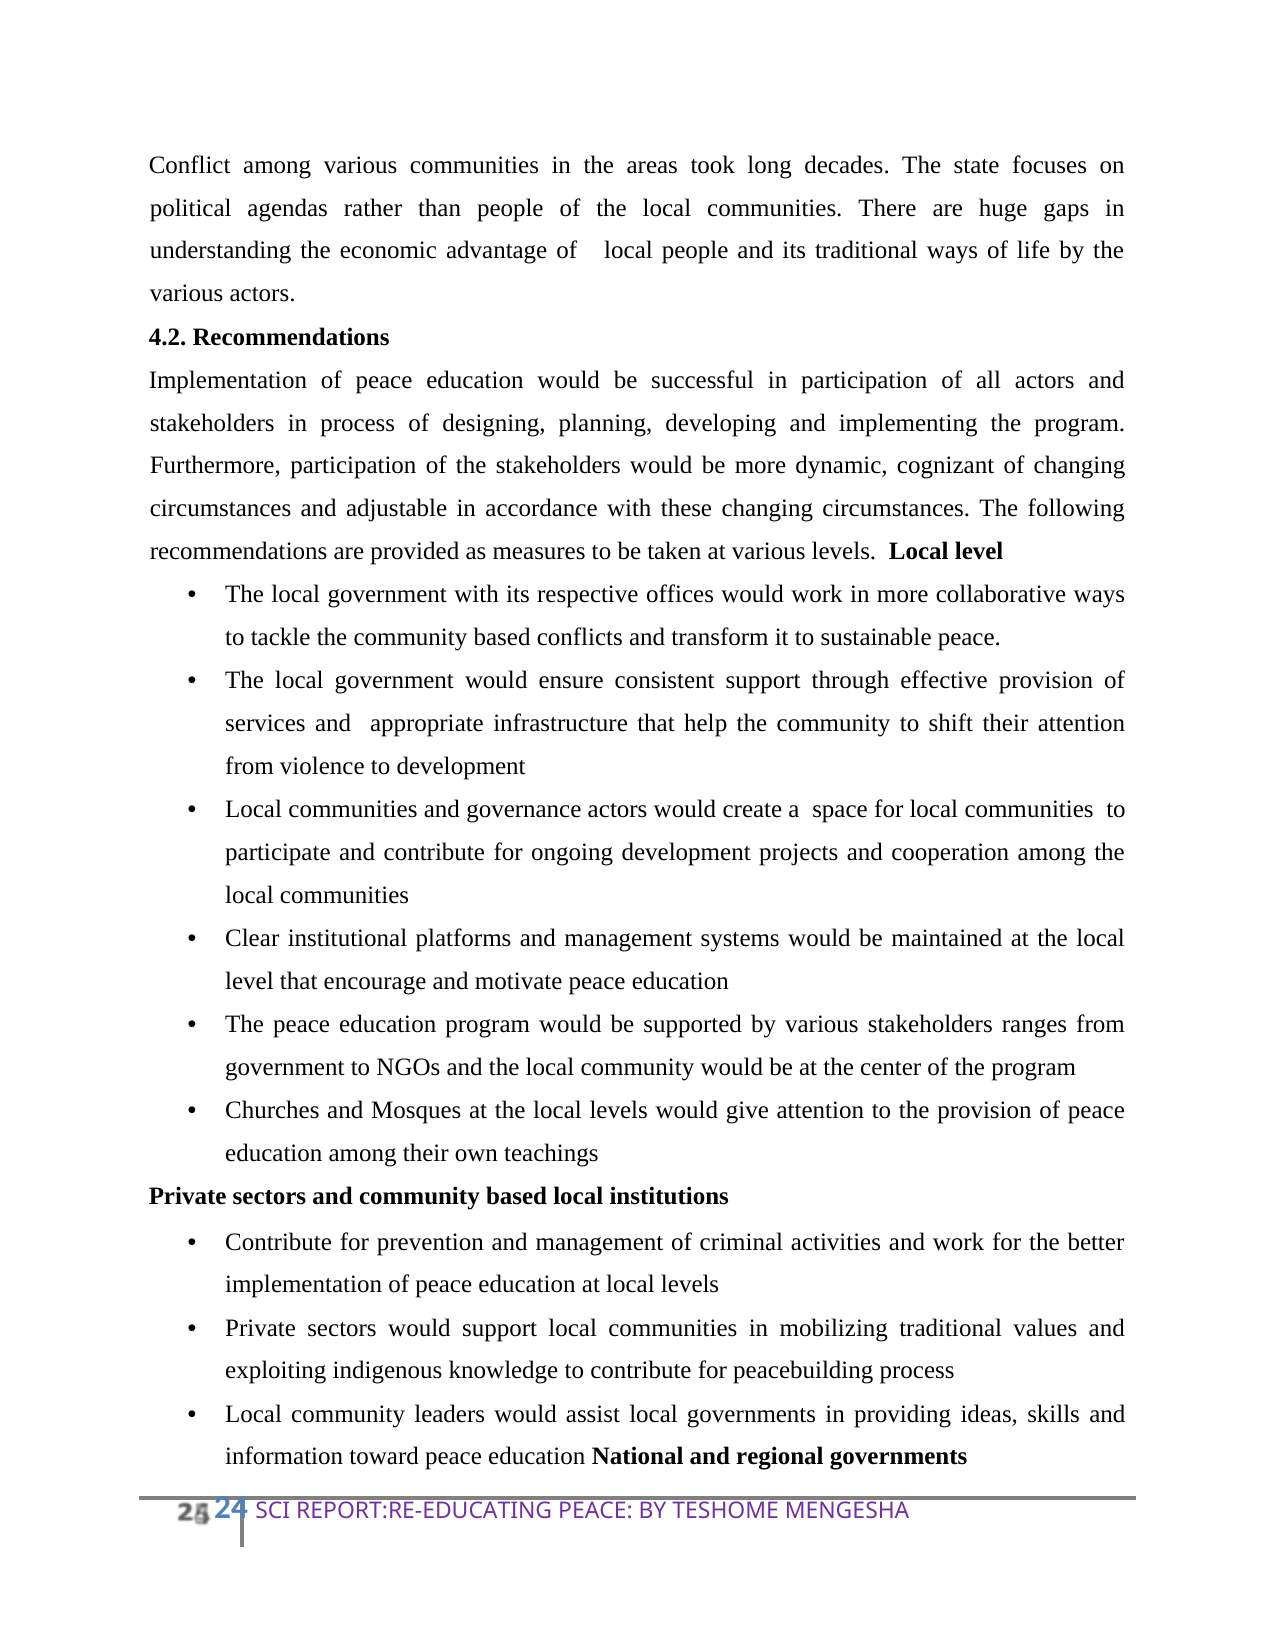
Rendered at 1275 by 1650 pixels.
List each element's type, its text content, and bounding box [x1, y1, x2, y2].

text Implementation of peace education would be successful in participation of all actors and stakeholders in process of designing, planning, developing and implementing the program. Furthermore, participation of the stakeholders would be more dynamic, cognizant of changing circumstances and adjustable in accordance with these changing circumstances. The following recommendations are provided as measures to be taken at various levels. Local level [148, 365, 1126, 565]
subtitle Private sectors and community based local institutions [148, 1181, 1132, 1210]
list Local community leaders would assist local governments in providing ideas, skills and information toward peace education National and regional governments [187, 1398, 1126, 1470]
list Private sectors would support local communities in mobilizing traditional values and exploiting indigenous knowledge to contribute for peacebuilding process [187, 1312, 1126, 1384]
subtitle 4.2. Recommendations [148, 322, 1132, 350]
list The local government would ensure consistent support through effective provision of services and appropriate infrastructure that help the community to shift their attention from violence to development [187, 665, 1126, 780]
list Contribute for prevention and management of criminal activities and work for the better implementation of peace education at local levels [187, 1226, 1126, 1298]
list Local communities and governance actors would create a space for local communities to participate and contribute for ongoing development projects and cooperation among the local communities [187, 794, 1126, 908]
list The peace education program would be supported by various stakeholders ranges from government to NGOs and the local community would be at the center of the program [187, 1009, 1126, 1081]
list Clear institutional platforms and management systems would be maintained at the local level that encourage and motivate peace education [187, 923, 1126, 994]
text Conflict among various communities in the areas took long decades. The state focuses on political agendas rather than people of the local communities. There are huge gaps in understanding the economic advantage of local people and its traditional ways of life by the various actors. [148, 150, 1126, 307]
list The local government with its respective offices would work in more collaborative ways to tackle the community based conflicts and transform it to sustainable peace. [187, 579, 1126, 651]
picture [175, 1500, 212, 1527]
list Churches and Mosques at the local levels would give attention to the provision of peace education among their own teachings [187, 1095, 1126, 1167]
